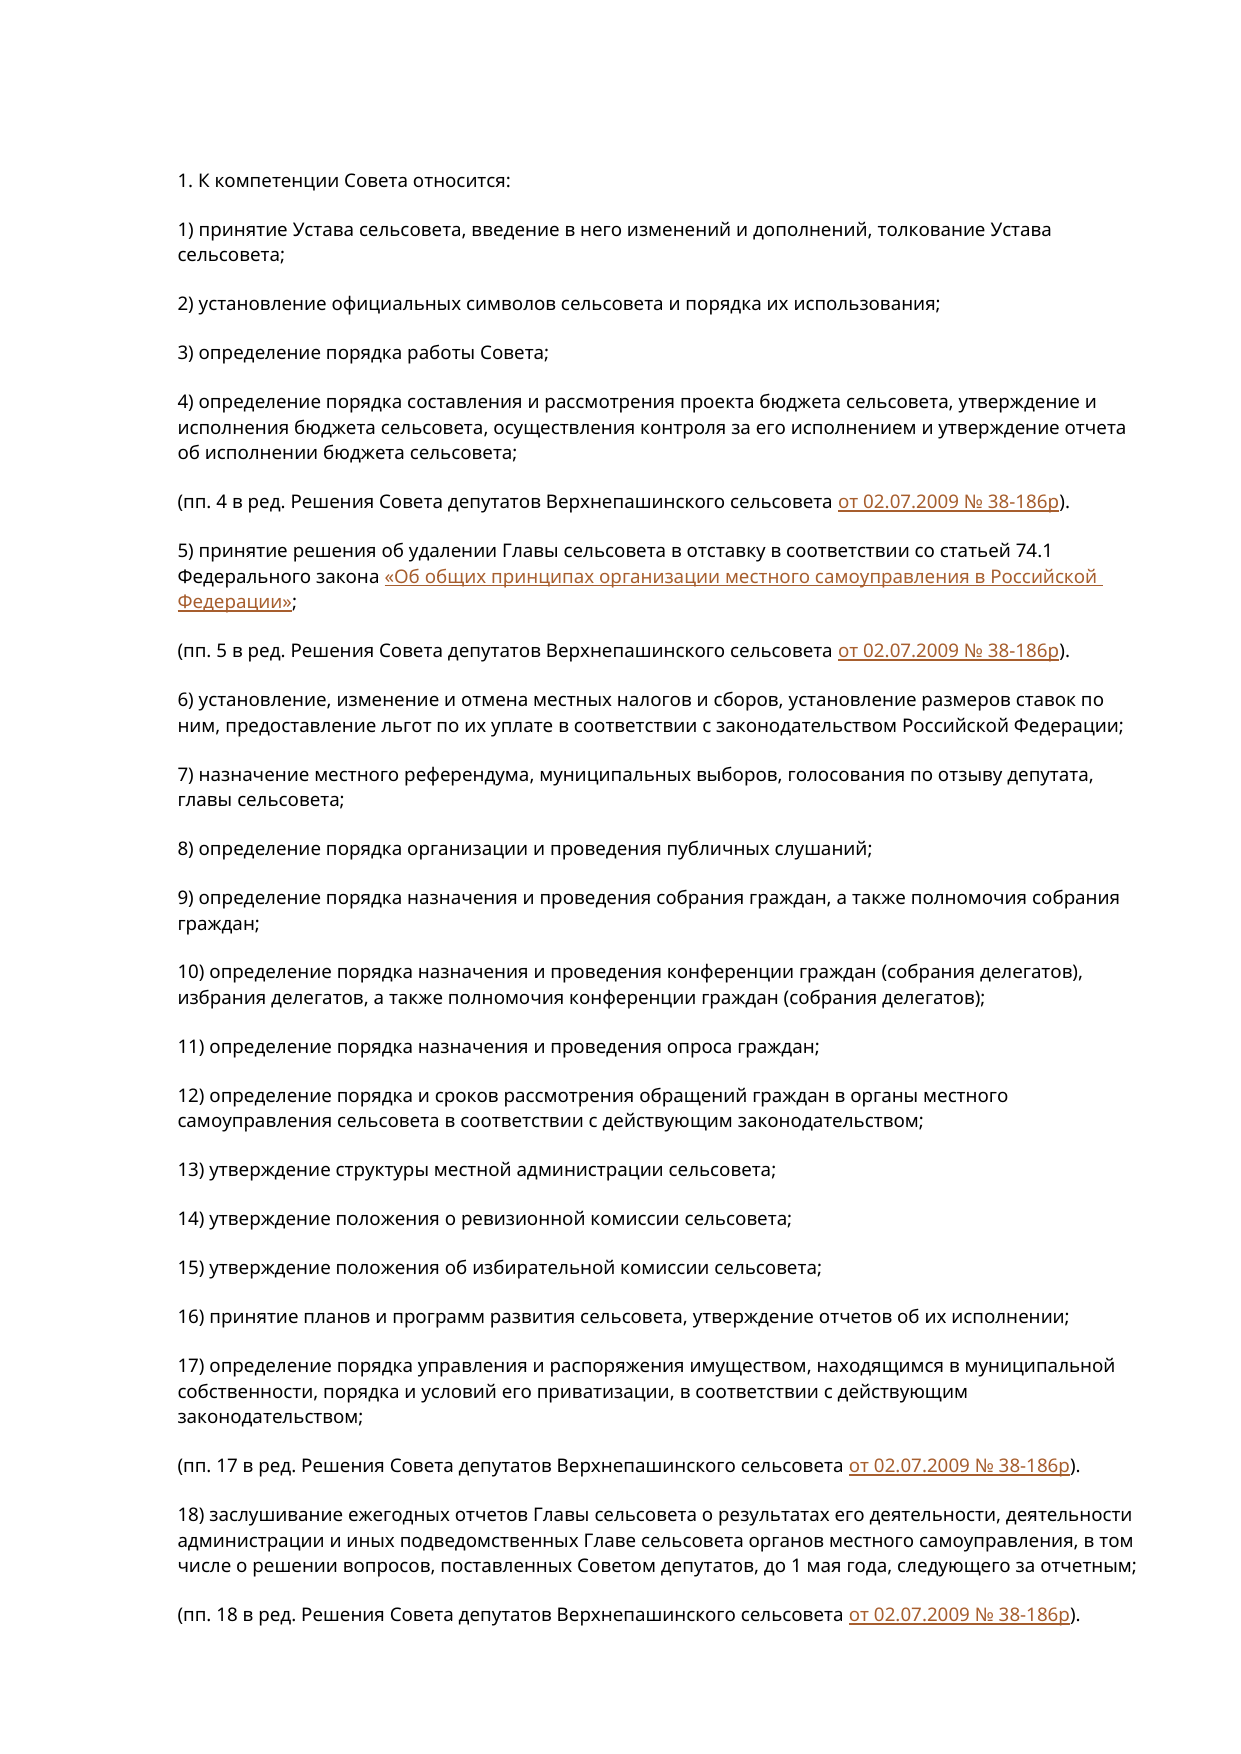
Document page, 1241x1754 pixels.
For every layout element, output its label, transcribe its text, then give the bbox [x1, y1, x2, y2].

text 9) определение порядка назначения и проведения собрания граждан, а также полномочия собрания граждан; [177, 884, 1152, 935]
text 10) определение порядка назначения и проведения конференции граждан (собрания делегатов), избрания делегатов, а также полномочия конференции граждан (собрания делегатов); [177, 959, 1152, 1010]
text (пп. 4 в ред. Решения Совета депутатов Верхнепашинского сельсовета от 02.07.2009 № 38-186р). [177, 488, 1152, 514]
text 3) определение порядка работы Совета; [177, 339, 1152, 365]
text 11) определение порядка назначения и проведения опроса граждан; [177, 1033, 1152, 1059]
text 14) утверждение положения о ревизионной комиссии сельсовета; [177, 1206, 1152, 1231]
text 5) принятие решения об удалении Главы сельсовета в отставку в соответствии со статьей 74.1 Федерального закона «Об общих принципах организации местного самоуправления в Российской Федерации»; [177, 537, 1152, 614]
text 8) определение порядка организации и проведения публичных слушаний; [177, 835, 1152, 861]
text 1. К компетенции Совета относится: [177, 167, 1152, 193]
text 7) назначение местного референдума, муниципальных выборов, голосования по отзыву депутата, главы сельсовета; [177, 761, 1152, 812]
text 17) определение порядка управления и распоряжения имуществом, находящимся в муниципальной собственности, порядка и условий его приватизации, в соответствии с действующим законодательством; [177, 1352, 1152, 1429]
text 15) утверждение положения об избирательной комиссии сельсовета; [177, 1254, 1152, 1280]
text (пп. 5 в ред. Решения Совета депутатов Верхнепашинского сельсовета от 02.07.2009 № 38-186р). [177, 637, 1152, 663]
text (пп. 17 в ред. Решения Совета депутатов Верхнепашинского сельсовета от 02.07.2009 № 38-186р). [177, 1452, 1152, 1478]
text 2) установление официальных символов сельсовета и порядка их использования; [177, 291, 1152, 316]
text (пп. 18 в ред. Решения Совета депутатов Верхнепашинского сельсовета от 02.07.2009 № 38-186р). [177, 1601, 1152, 1627]
text 4) определение порядка составления и рассмотрения проекта бюджета сельсовета, утверждение и исполнения бюджета сельсовета, осуществления контроля за его исполнением и утверждение отчета об исполнении бюджета сельсовета; [177, 388, 1152, 465]
text 6) установление, изменение и отмена местных налогов и сборов, установление размеров ставок по ним, предоставление льгот по их уплате в соответствии с законодательством Российской Федерации; [177, 686, 1152, 737]
text 13) утверждение структуры местной администрации сельсовета; [177, 1157, 1152, 1182]
text 1) принятие Устава сельсовета, введение в него изменений и дополнений, толкование Устава сельсовета; [177, 216, 1152, 267]
text 16) принятие планов и программ развития сельсовета, утверждение отчетов об их исполнении; [177, 1303, 1152, 1329]
text 12) определение порядка и сроков рассмотрения обращений граждан в органы местного самоуправления сельсовета в соответствии с действующим законодательством; [177, 1082, 1152, 1133]
text 18) заслушивание ежегодных отчетов Главы сельсовета о результатах его деятельности, деятельности администрации и иных подведомственных Главе сельсовета органов местного самоуправления, в том числе о решении вопросов, поставленных Советом депутатов, до 1 мая года, следующего за отчетным; [177, 1501, 1152, 1578]
